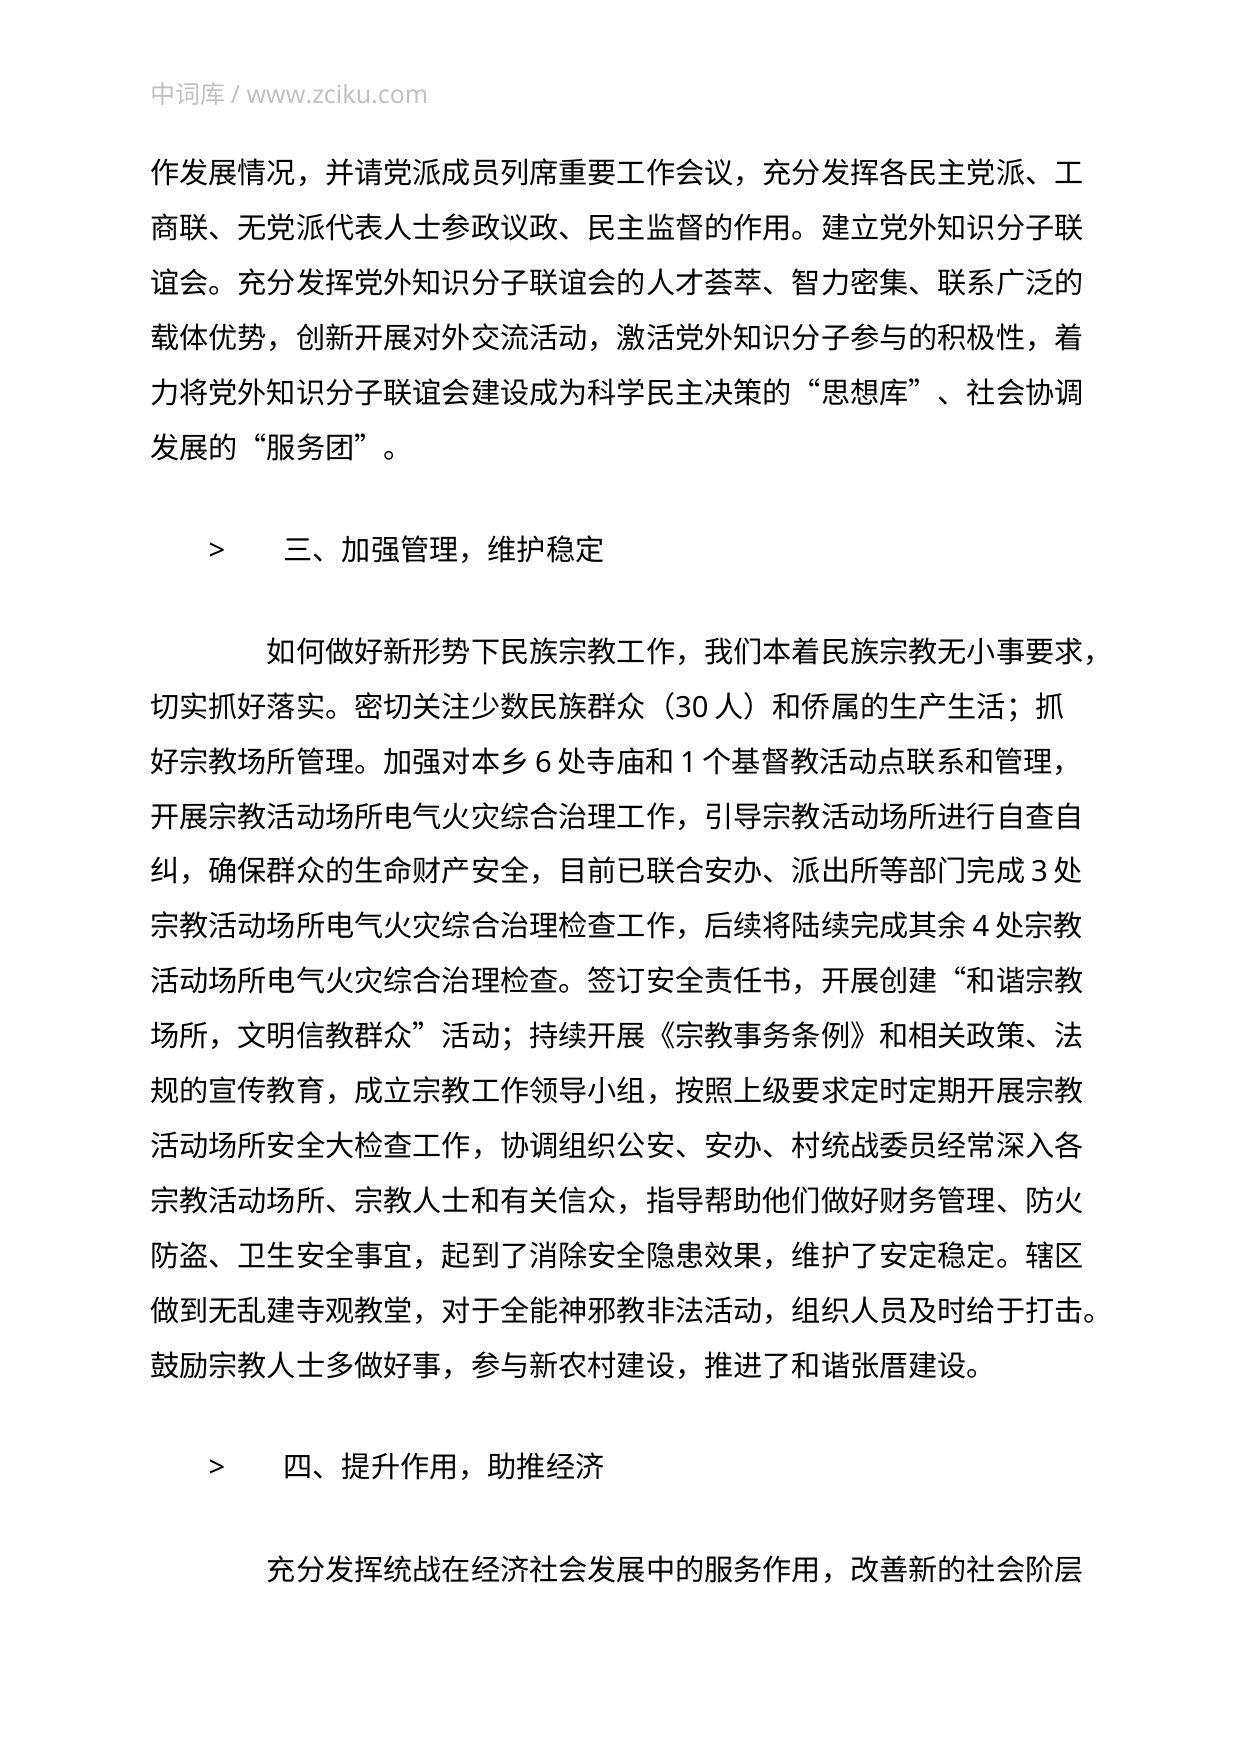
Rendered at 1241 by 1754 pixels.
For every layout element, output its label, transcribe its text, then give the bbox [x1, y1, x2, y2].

text 如何做好新形势下民族宗教工作，我们本着民族宗教无小事要求，切实抓好落实。密切关注少数民族群众（30人）和侨属的生产生活；抓好宗教场所管理。加强对本乡6处寺庙和1个基督教活动点联系和管理，开展宗教活动场所电气火灾综合治理工作，引导宗教活动场所进行自查自纠，确保群众的生命财产安全，目前已联合安办、派出所等部门完成3处宗教活动场所电气火灾综合治理检查工作，后续将陆续完成其余4处宗教活动场所电气火灾综合治理检查。签订安全责任书，开展创建“和谐宗教场所，文明信教群众”活动；持续开展《宗教事务条例》和相关政策、法规的宣传教育，成立宗教工作领导小组，按照上级要求定时定期开展宗教活动场所安全大检查工作，协调组织公安、安办、村统战委员经常深入各宗教活动场所、宗教人士和有关信众，指导帮助他们做好财务管理、防火防盗、卫生安全事宜，起到了消除安全隐患效果，维护了安定稳定。辖区做到无乱建寺观教堂，对于全能神邪教非法活动，组织人员及时给于打击。鼓励宗教人士多做好事，参与新农村建设，推进了和谐张厝建设。 [150, 628, 1090, 1384]
text > 三、加强管理，维护稳定 [150, 526, 1090, 569]
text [150, 150, 1090, 467]
text > 四、提升作用，助推经济 [150, 1444, 1090, 1486]
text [150, 1546, 1090, 1588]
